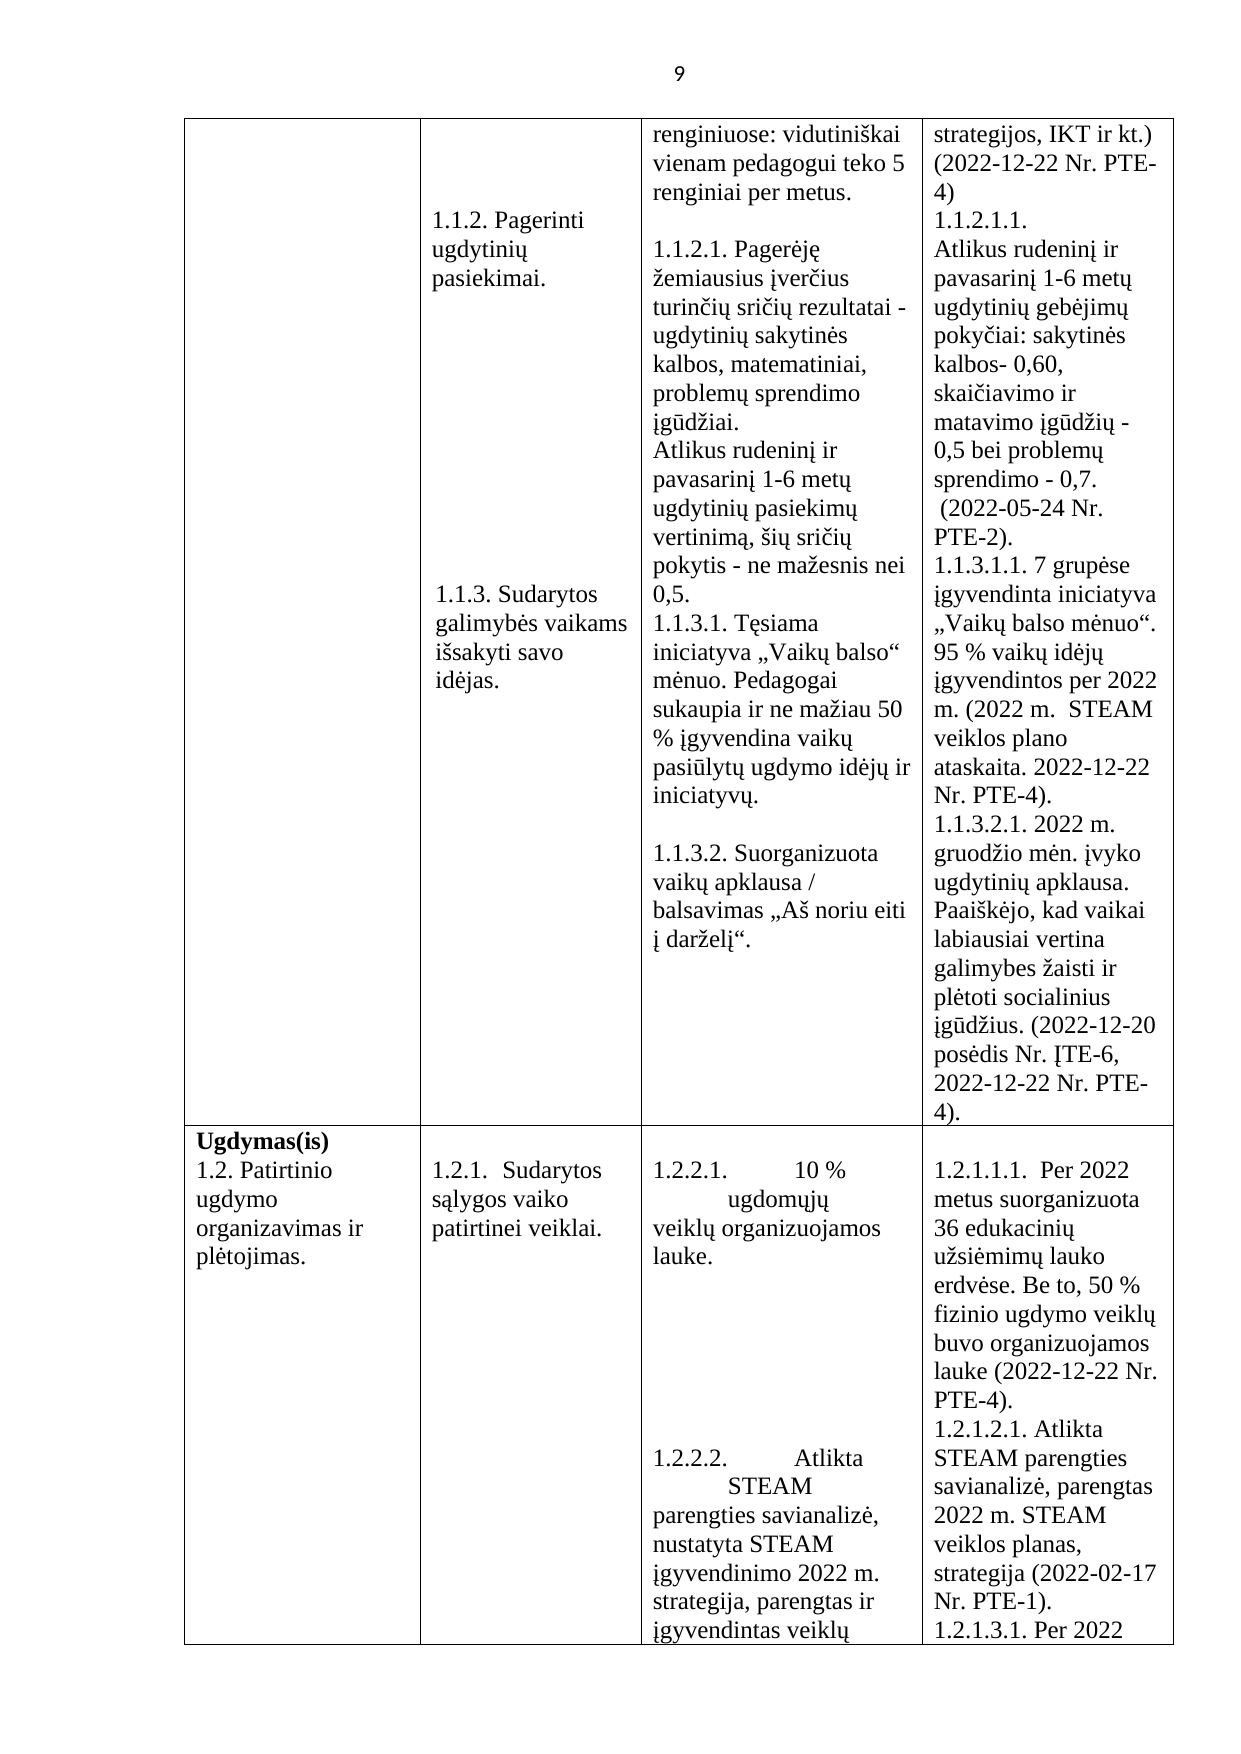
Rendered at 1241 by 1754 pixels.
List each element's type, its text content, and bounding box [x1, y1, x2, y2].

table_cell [185, 119, 420, 1125]
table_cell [421, 119, 435, 1125]
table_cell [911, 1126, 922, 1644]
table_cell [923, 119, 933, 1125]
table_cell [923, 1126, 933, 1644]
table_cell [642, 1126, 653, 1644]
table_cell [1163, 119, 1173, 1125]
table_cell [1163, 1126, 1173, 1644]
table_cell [630, 119, 641, 1125]
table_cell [185, 1126, 420, 1644]
